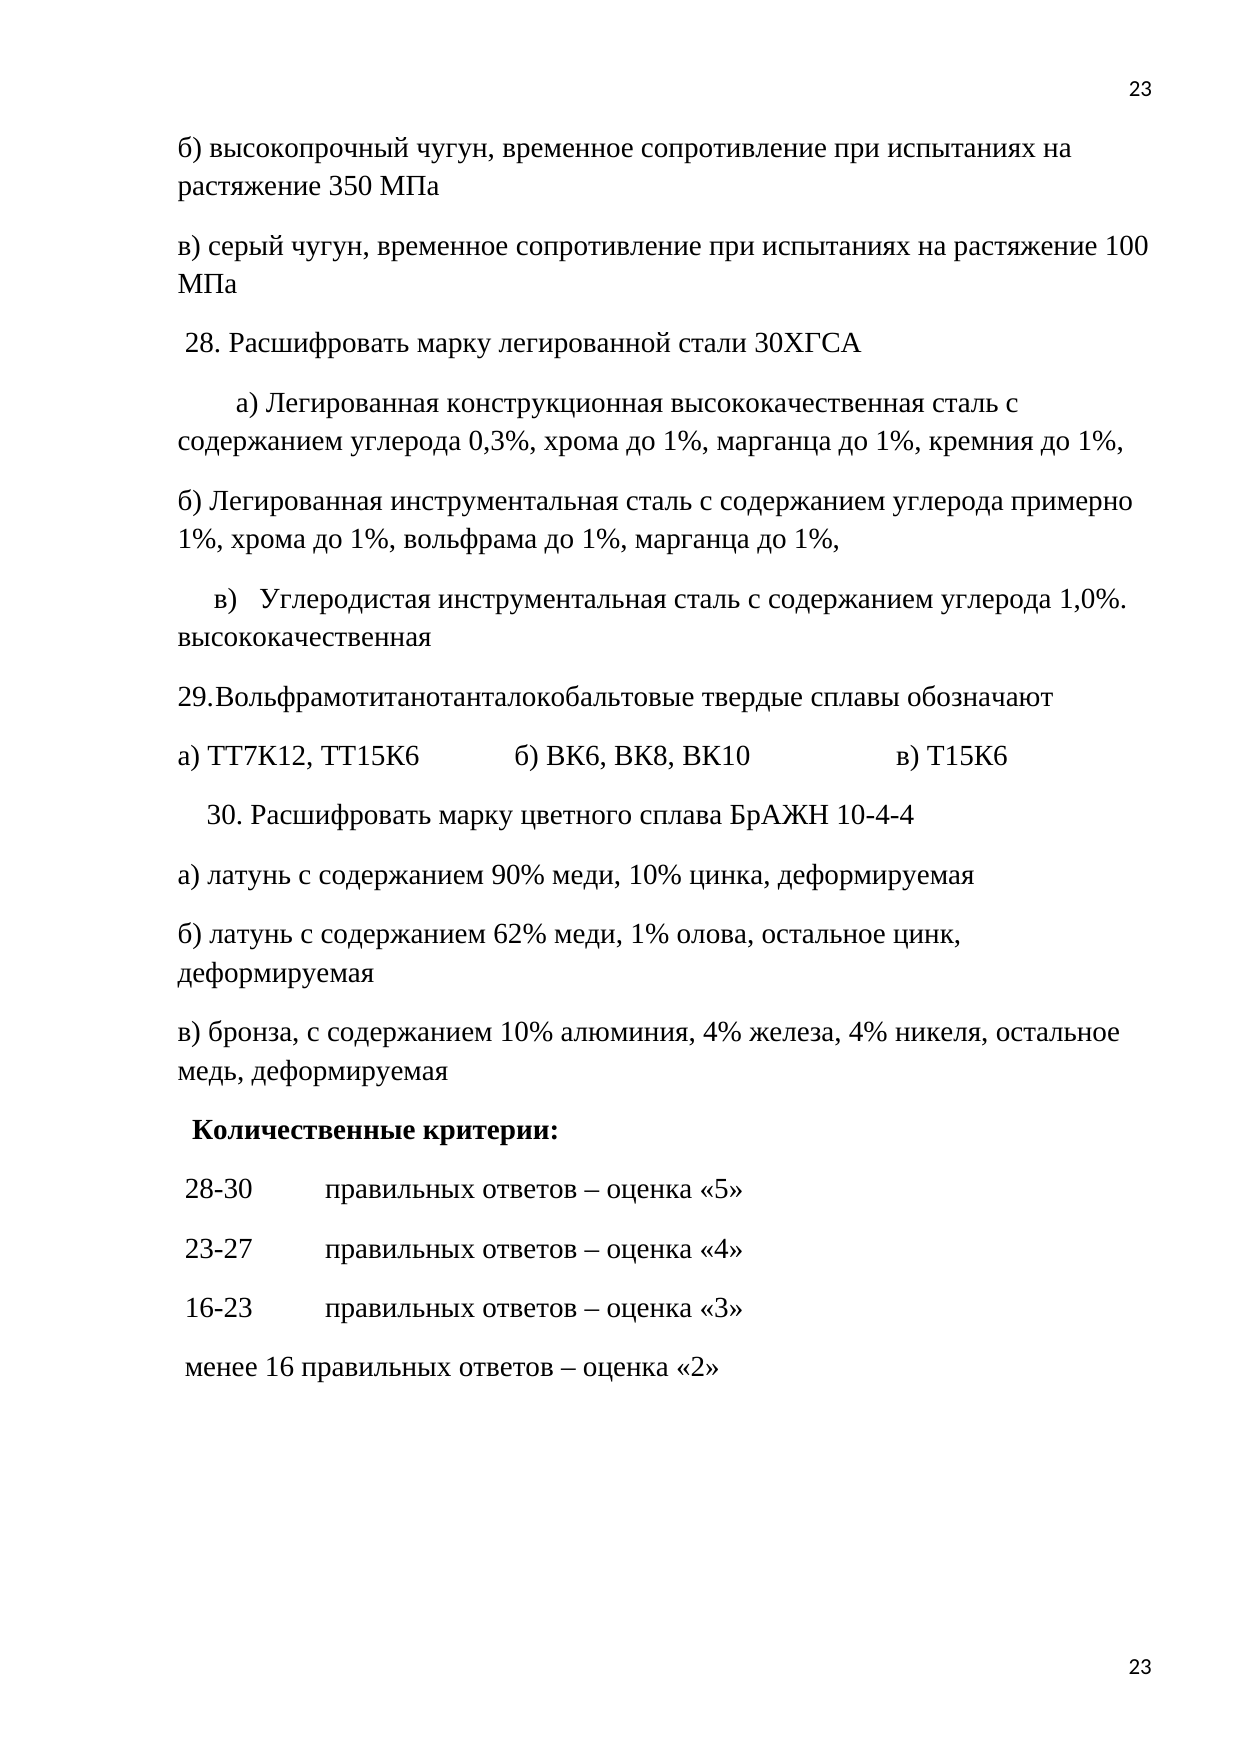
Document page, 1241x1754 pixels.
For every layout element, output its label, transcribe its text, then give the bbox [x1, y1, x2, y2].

text Количественные критерии: [177, 1112, 1152, 1146]
text в) серый чугун, временное сопротивление при испытаниях на растяжение 100 МПа [177, 228, 1152, 300]
text б) Легированная инструментальная сталь с содержанием углерода примерно 1%, хрома до 1%, вольфрама до 1%, марганца до 1%, [177, 483, 1152, 555]
text б) высокопрочный чугун, временное сопротивление при испытаниях на растяжение 350 МПа [177, 130, 1152, 202]
text 23-27 правильных ответов – оценка «4» [177, 1231, 1152, 1264]
text 28-30 правильных ответов – оценка «5» [177, 1171, 1152, 1205]
text в) Углеродистая инструментальная сталь с содержанием углерода 1,0%. высококачественная [177, 581, 1152, 653]
text а) ТТ7К12, ТТ15К6 б) ВК6, ВК8, ВК10 в) Т15К6 [177, 738, 1152, 772]
text в) бронза, с содержанием 10% алюминия, 4% железа, 4% никеля, остальное медь, деформируемая [177, 1014, 1152, 1086]
text б) латунь с содержанием 62% меди, 1% олова, остальное цинк, деформируемая [177, 916, 1152, 988]
text менее 16 правильных ответов – оценка «2» [177, 1349, 1152, 1383]
text 16-23 правильных ответов – оценка «3» [177, 1290, 1152, 1324]
text а) латунь с содержанием 90% меди, 10% цинка, деформируемая [177, 857, 1152, 890]
text а) Легированная конструкционная высококачественная сталь с содержанием углерода 0,3%, хрома до 1%, марганца до 1%, кремния до 1%, [177, 385, 1152, 457]
text 30. Расшифровать марку цветного сплава БрАЖН 10-4-4 [177, 797, 1152, 831]
text 28. Расшифровать марку легированной стали 30ХГСА [177, 326, 1152, 359]
list Вольфрамотитанотанталокобальтовые твердые сплавы обозначают [177, 679, 1152, 712]
